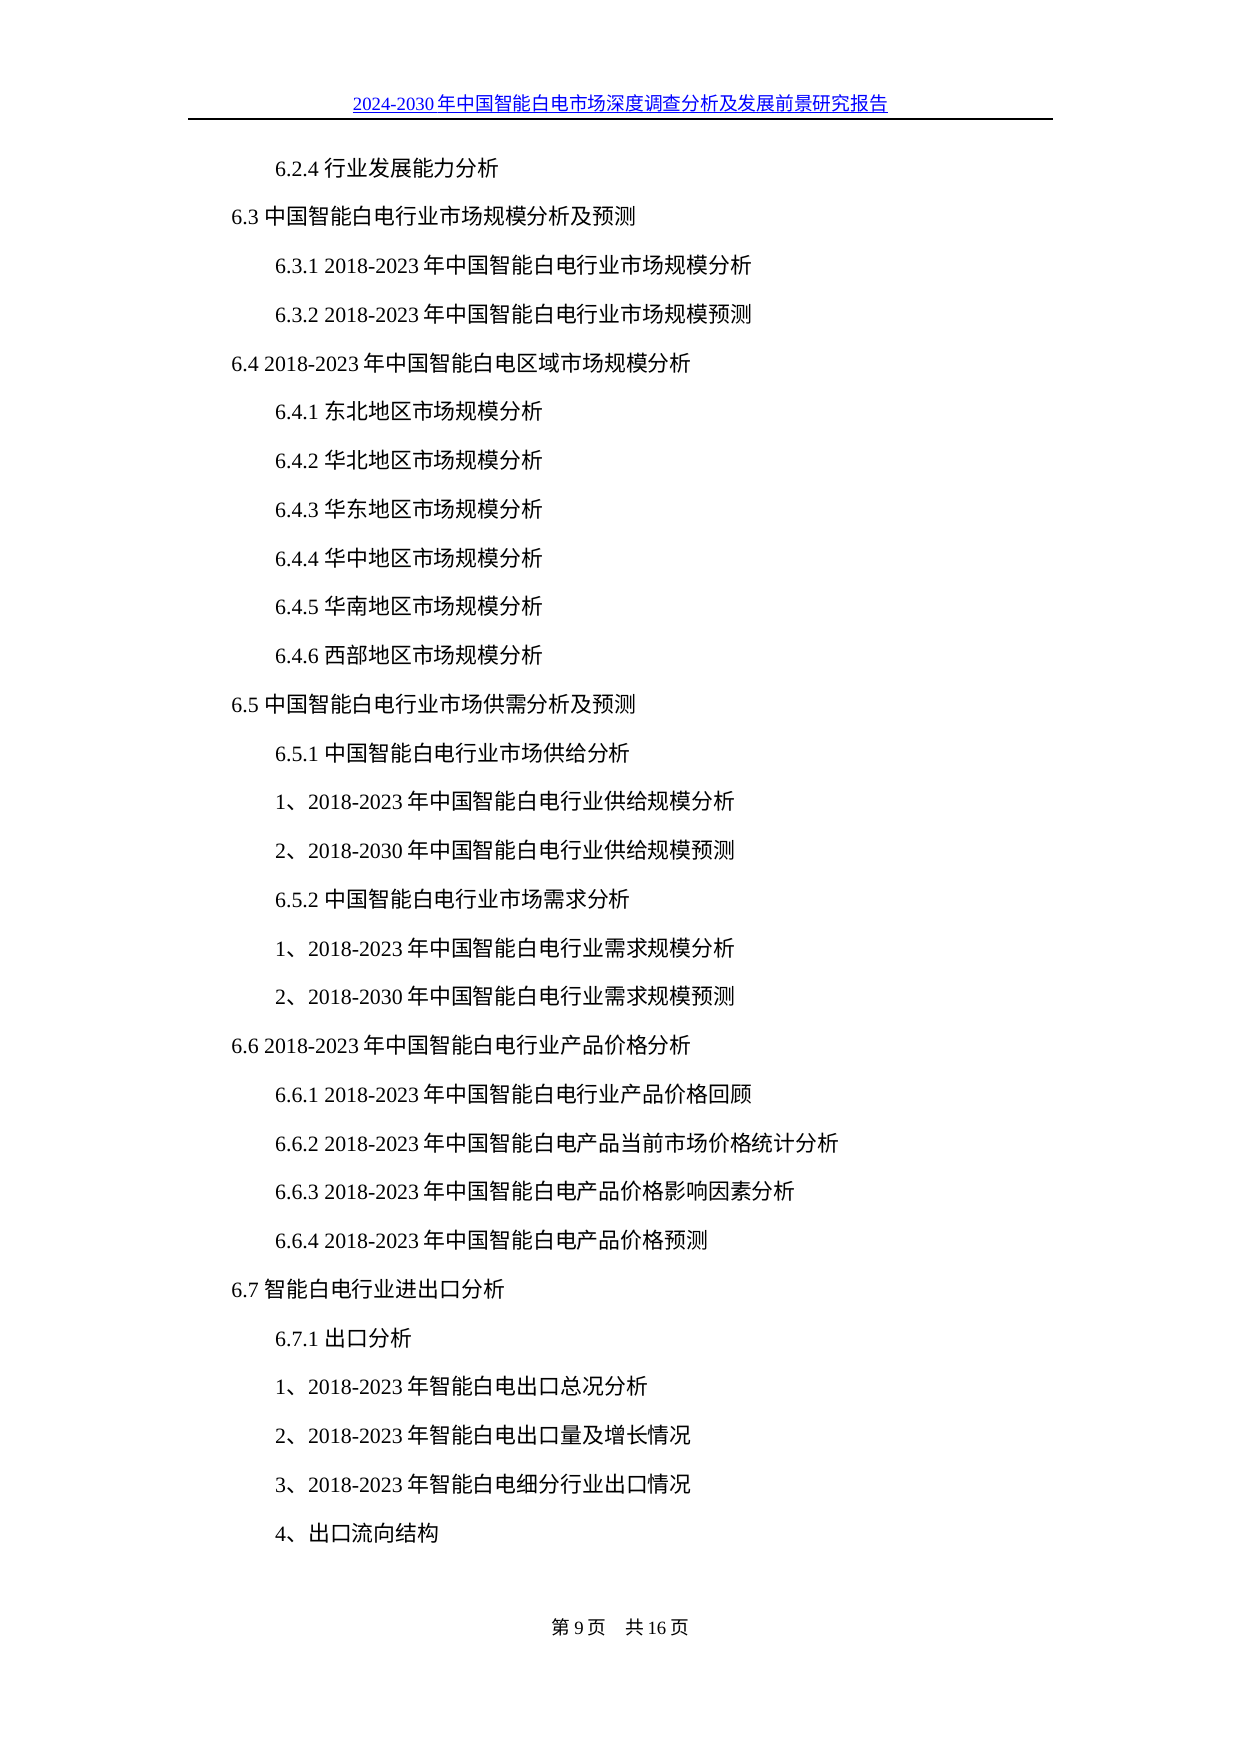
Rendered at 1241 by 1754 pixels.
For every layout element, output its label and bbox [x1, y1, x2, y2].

text [187, 150, 1053, 1548]
